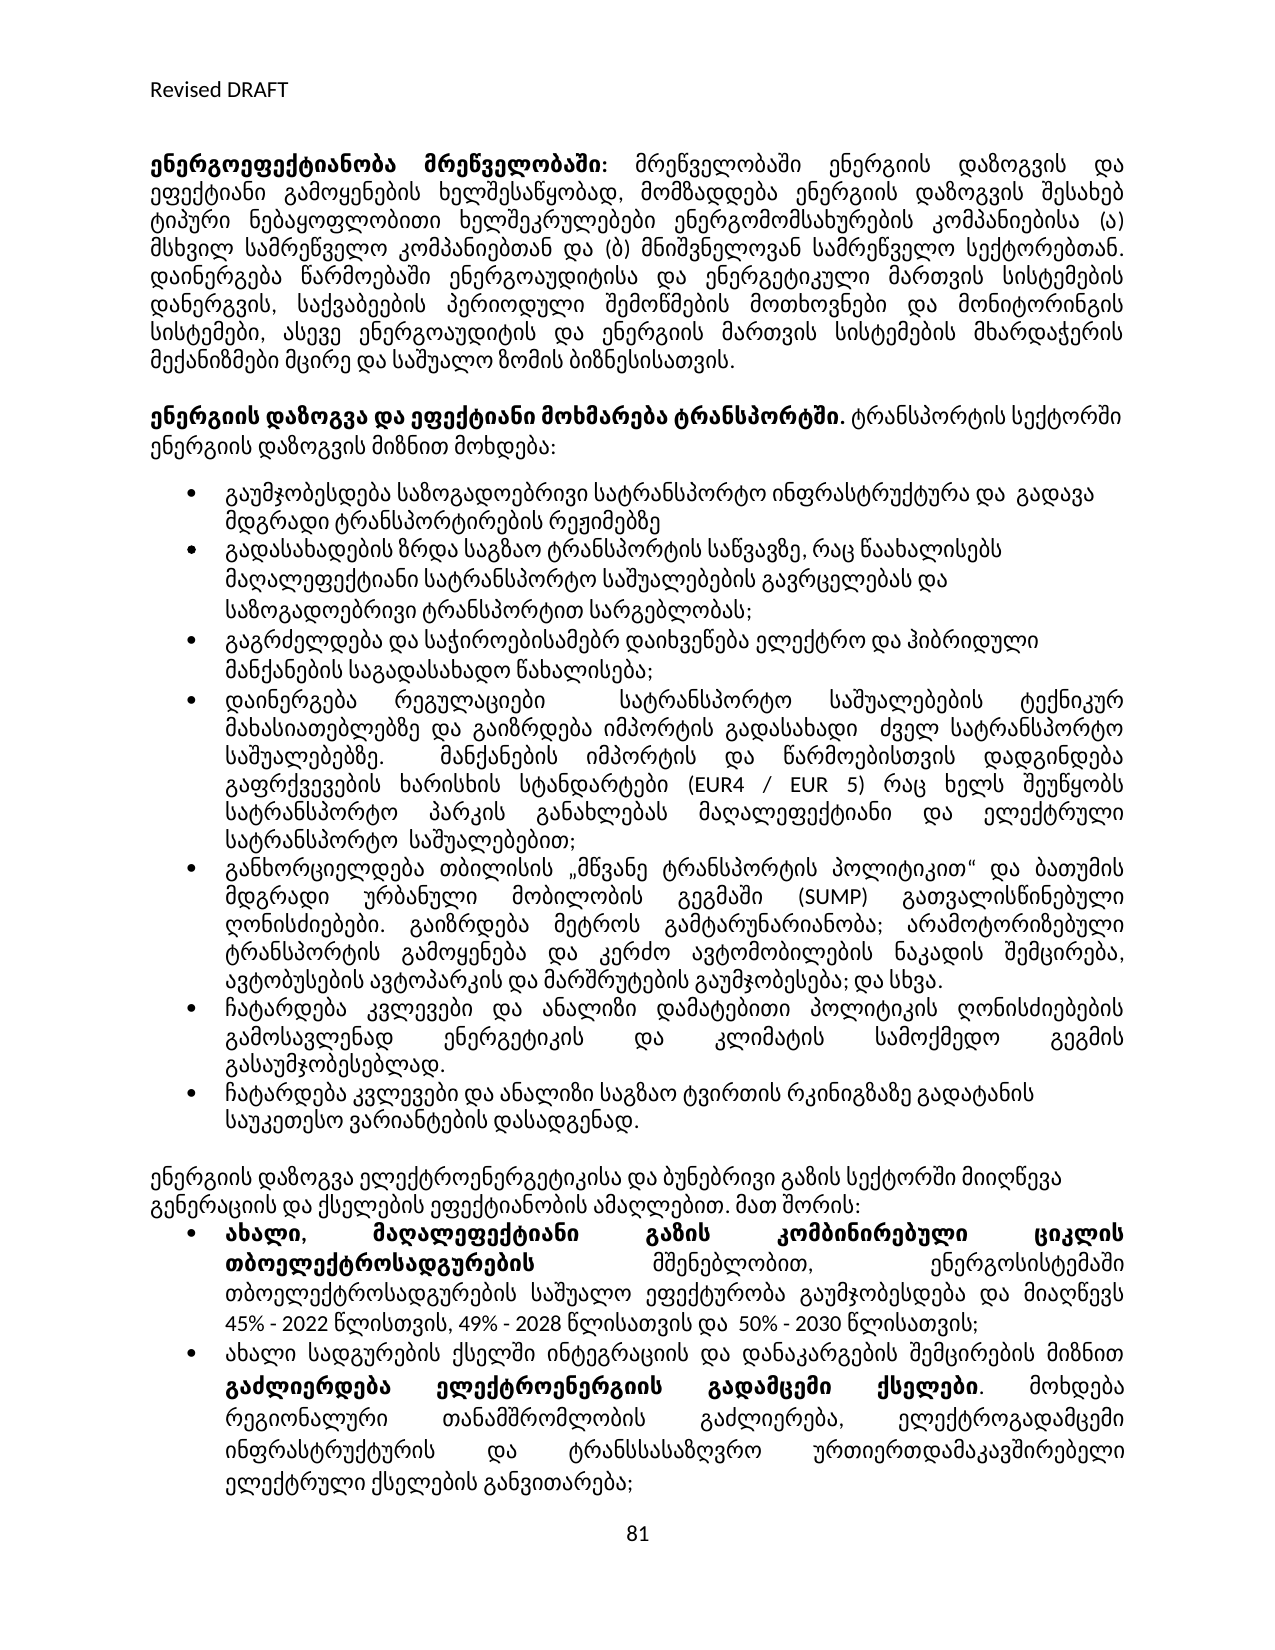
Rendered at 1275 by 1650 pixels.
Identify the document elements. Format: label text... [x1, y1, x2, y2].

list ახალი სადგურების ქსელში ინტეგრაციის და დანაკარგების შემცირების მიზნით გაძლიერდება ელექტროენერგიის გადამცემი ქსელები. მოხდება რეგიონალური თანამშრომლობის გაძლიერება, ელექტროგადამცემი ინფრასტრუქტურის და ტრანსსასაზღვრო ურთიერთდამაკავშირებელი ელექტრული ქსელების განვითარება; [187, 1339, 1125, 1496]
list ახალი, მაღალეფექტიანი გაზის კომბინირებული ციკლის თბოელექტროსადგურების მშენებლობით, ენერგოსისტემაში თბოელექტროსადგურების საშუალო ეფექტურობა გაუმჯობესდება და მიაღწევს 45% - 2022 წლისთვის, 49% - 2028 წლისათვის და 50% - 2030 წლისათვის; [187, 1219, 1125, 1337]
list გადასახადების ზრდა საგზაო ტრანსპორტის საწვავზე, რაც წაახალისებს მაღალეფექტიანი სატრანსპორტო საშუალებების გავრცელებას და საზოგადოებრივი ტრანსპორტით სარგებლობას; [187, 535, 1125, 624]
list გაუმჯობესდება საზოგადოებრივი სატრანსპორტო ინფრასტრუქტურა და გადავა მდგრადი ტრანსპორტირების რეჟიმებზე [187, 479, 1125, 535]
text ენერგიის დაზოგვა ელექტროენერგეტიკისა და ბუნებრივი გაზის სექტორში მიიღწევა გენერაციის და ქსელების ეფექტიანობის ამაღლებით. მათ შორის: [150, 1163, 1125, 1219]
list ჩატარდება კვლევები და ანალიზი საგზაო ტვირთის რკინიგზაზე გადატანის საუკეთესო ვარიანტების დასადგენად. [187, 1079, 1125, 1135]
list დაინერგება რეგულაციები სატრანსპორტო საშუალებების ტექნიკურ მახასიათებლებზე და გაიზრდება იმპორტის გადასახადი ძველ სატრანსპორტო საშუალებებზე. მანქანების იმპორტის და წარმოებისთვის დადგინდება გაფრქვევების ხარისხის სტანდარტები (EUR4 / EUR 5) რაც ხელს შეუწყობს სატრანსპორტო პარკის განახლებას მაღალეფექტიანი და ელექტრული სატრანსპორტო საშუალებებით; [187, 686, 1125, 854]
text ენერგოეფექტიანობა მრეწველობაში: მრეწველობაში ენერგიის დაზოგვის და ეფექტიანი გამოყენების ხელშესაწყობად, მომზადდება ენერგიის დაზოგვის შესახებ ტიპური ნებაყოფლობითი ხელშეკრულებები ენერგომომსახურების კომპანიებისა (ა) მსხვილ სამრეწველო კომპანიებთან და (ბ) მნიშვნელოვან სამრეწველო სექტორებთან. დაინერგება წარმოებაში ენერგოაუდიტისა და ენერგეტიკული მართვის სისტემების დანერგვის, საქვაბეების პერიოდული შემოწმების მოთხოვნები და მონიტორინგის სისტემები, ასევე ენერგოაუდიტის და ენერგიის მართვის სისტემების მხარდაჭერის მექანიზმები მცირე და საშუალო ზომის ბიზნესისათვის. [150, 150, 1125, 374]
text ენერგიის დაზოგვა და ეფექტიანი მოხმარება ტრანსპორტში. ტრანსპორტის სექტორში ენერგიის დაზოგვის მიზნით მოხდება: [150, 402, 1125, 460]
list ჩატარდება კვლევები და ანალიზი დამატებითი პოლიტიკის ღონისძიებების გამოსავლენად ენერგეტიკის და კლიმატის სამოქმედო გეგმის გასაუმჯობესებლად. [187, 994, 1125, 1079]
list განხორციელდება თბილისის „მწვანე ტრანსპორტის პოლიტიკით“ და ბათუმის მდგრადი ურბანული მობილობის გეგმაში (SUMP) გათვალისწინებული ღონისძიებები. გაიზრდება მეტროს გამტარუნარიანობა; არამოტორიზებული ტრანსპორტის გამოყენება და კერძო ავტომობილების ნაკადის შემცირება, ავტობუსების ავტოპარკის და მარშრუტების გაუმჯობესება; და სხვა. [187, 854, 1125, 994]
list გაგრძელდება და საჭიროებისამებრ დაიხვეწება ელექტრო და ჰიბრიდული მანქანების საგადასახადო წახალისება; [187, 626, 1125, 684]
